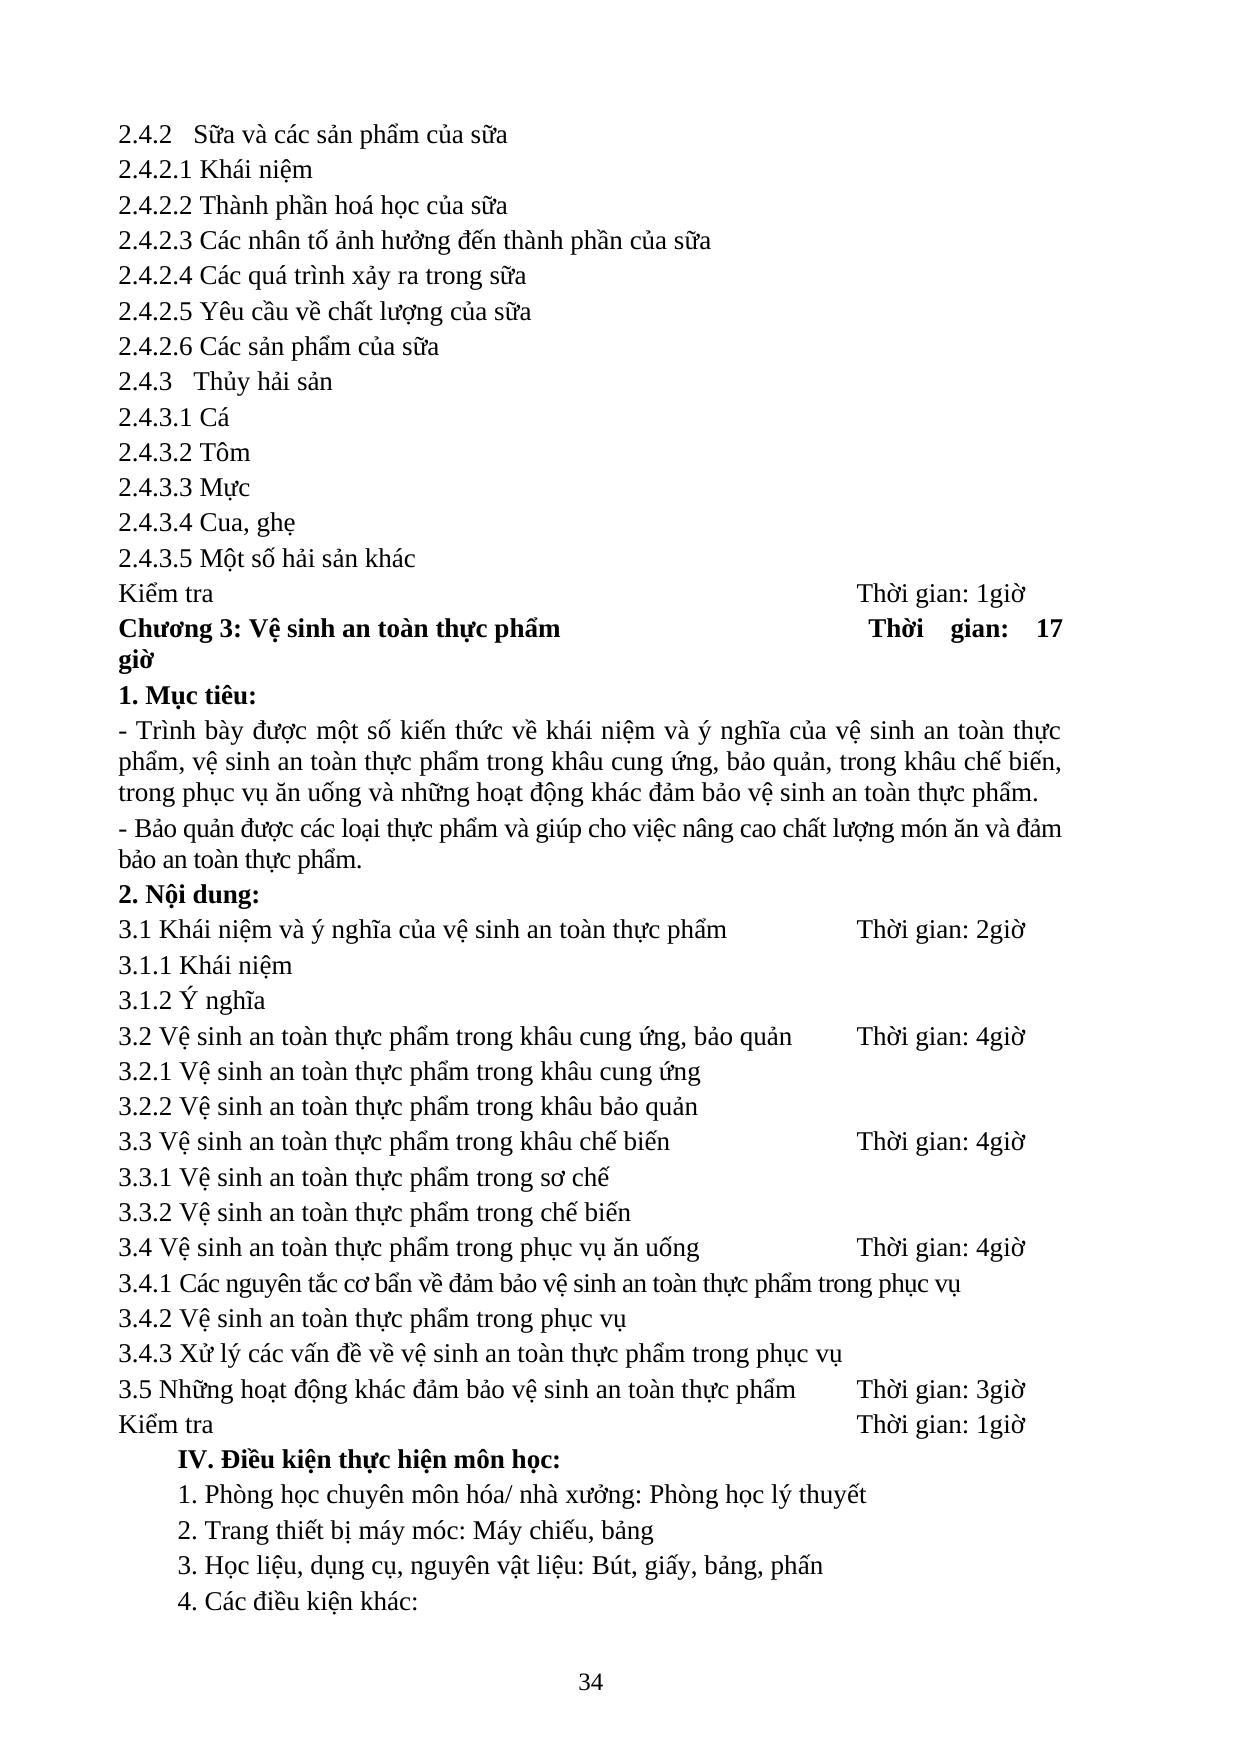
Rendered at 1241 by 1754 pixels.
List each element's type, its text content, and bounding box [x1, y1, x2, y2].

text 3.1 Khái niệm và ý nghĩa của vệ sinh an toàn thực phẩm Thời gian: 2giờ [118, 914, 1063, 945]
text 3.4.1 Các nguyên tắc cơ bẩn về đảm bảo vệ sinh an toàn thực phẩm trong phục vụ [118, 1267, 1063, 1298]
text Chương 3: Vệ sinh an toàn thực phẩm Thời gian: 17 giờ [118, 612, 1063, 675]
text 3.1.1 Khái niệm [118, 949, 1063, 980]
text 2.4.3 Thủy hải sản [118, 365, 1063, 396]
text 2.4.3.2 Tôm [118, 436, 1063, 467]
text 2.4.2.5 Yêu cầu về chất lượng của sữa [118, 295, 1063, 326]
text 3.4.3 Xử lý các vấn đề về vệ sinh an toàn thực phẩm trong phục vụ [118, 1337, 1063, 1368]
text Kiểm tra Thời gian: 1giờ [118, 1408, 1063, 1439]
text 2.4.3.4 Cua, ghẹ [118, 507, 1063, 538]
text 3.3.1 Vệ sinh an toàn thực phẩm trong sơ chế [118, 1161, 1063, 1192]
text 2.4.3.5 Một số hải sản khác [118, 542, 1063, 573]
text 1. Phòng học chuyên môn hóa/ nhà xưởng: Phòng học lý thuyết [118, 1479, 1063, 1510]
text 2.4.2.4 Các quá trình xảy ra trong sữa [118, 259, 1063, 291]
text 2.4.3.3 Mực [118, 471, 1063, 502]
text 3.4 Vệ sinh an toàn thực phẩm trong phục vụ ăn uống Thời gian: 4giờ [118, 1231, 1063, 1263]
text IV. Điều kiện thực hiện môn học: [118, 1443, 1063, 1474]
text Kiểm tra Thời gian: 1giờ [118, 577, 1063, 608]
text 3.1.2 Ý nghĩa [118, 984, 1063, 1015]
text 2. Trang thiết bị máy móc: Máy chiếu, bảng [118, 1514, 1063, 1545]
text 3.3.2 Vệ sinh an toàn thực phẩm trong chế biến [118, 1196, 1063, 1227]
text 3.4.2 Vệ sinh an toàn thực phẩm trong phục vụ [118, 1302, 1063, 1333]
text 3.5 Những hoạt động khác đảm bảo vệ sinh an toàn thực phẩm Thời gian: 3giờ [118, 1373, 1063, 1404]
text - Bảo quản được các loại thực phẩm và giúp cho việc nâng cao chất lượng món ăn và đảm bảo an toàn thực phẩm. [118, 812, 1063, 874]
text - Trình bày được một số kiến thức về khái niệm và ý nghĩa của vệ sinh an toàn thực phẩm, vệ sinh an toàn thực phẩm trong khâu cung ứng, bảo quản, trong khâu chế biến, trong phục vụ ăn uống và những hoạt động khác đảm bảo vệ sinh an toàn thực phẩm. [118, 714, 1063, 808]
text 2.4.2 Sữa và các sản phẩm của sữa [118, 118, 1063, 149]
text 3.3 Vệ sinh an toàn thực phẩm trong khâu chế biến Thời gian: 4giờ [118, 1126, 1063, 1157]
text 3.2.2 Vệ sinh an toàn thực phẩm trong khâu bảo quản [118, 1090, 1063, 1121]
text 2.4.3.1 Cá [118, 401, 1063, 432]
text 1. Mục tiêu: [118, 679, 1063, 710]
text 2.4.2.3 Các nhân tố ảnh hưởng đến thành phần của sữa [118, 224, 1063, 255]
text 2. Nội dung: [118, 878, 1063, 909]
text 2.4.2.1 Khái niệm [118, 153, 1063, 184]
text 3.2.1 Vệ sinh an toàn thực phẩm trong khâu cung ứng [118, 1055, 1063, 1086]
text 2.4.2.6 Các sản phẩm của sữa [118, 330, 1063, 361]
text 3.2 Vệ sinh an toàn thực phẩm trong khâu cung ứng, bảo quản Thời gian: 4giờ [118, 1019, 1063, 1051]
text 2.4.2.2 Thành phần hoá học của sữa [118, 189, 1063, 220]
text 4. Các điều kiện khác: [118, 1584, 1063, 1616]
text 3. Học liệu, dụng cụ, nguyên vật liệu: Bút, giấy, bảng, phấn [118, 1549, 1063, 1580]
